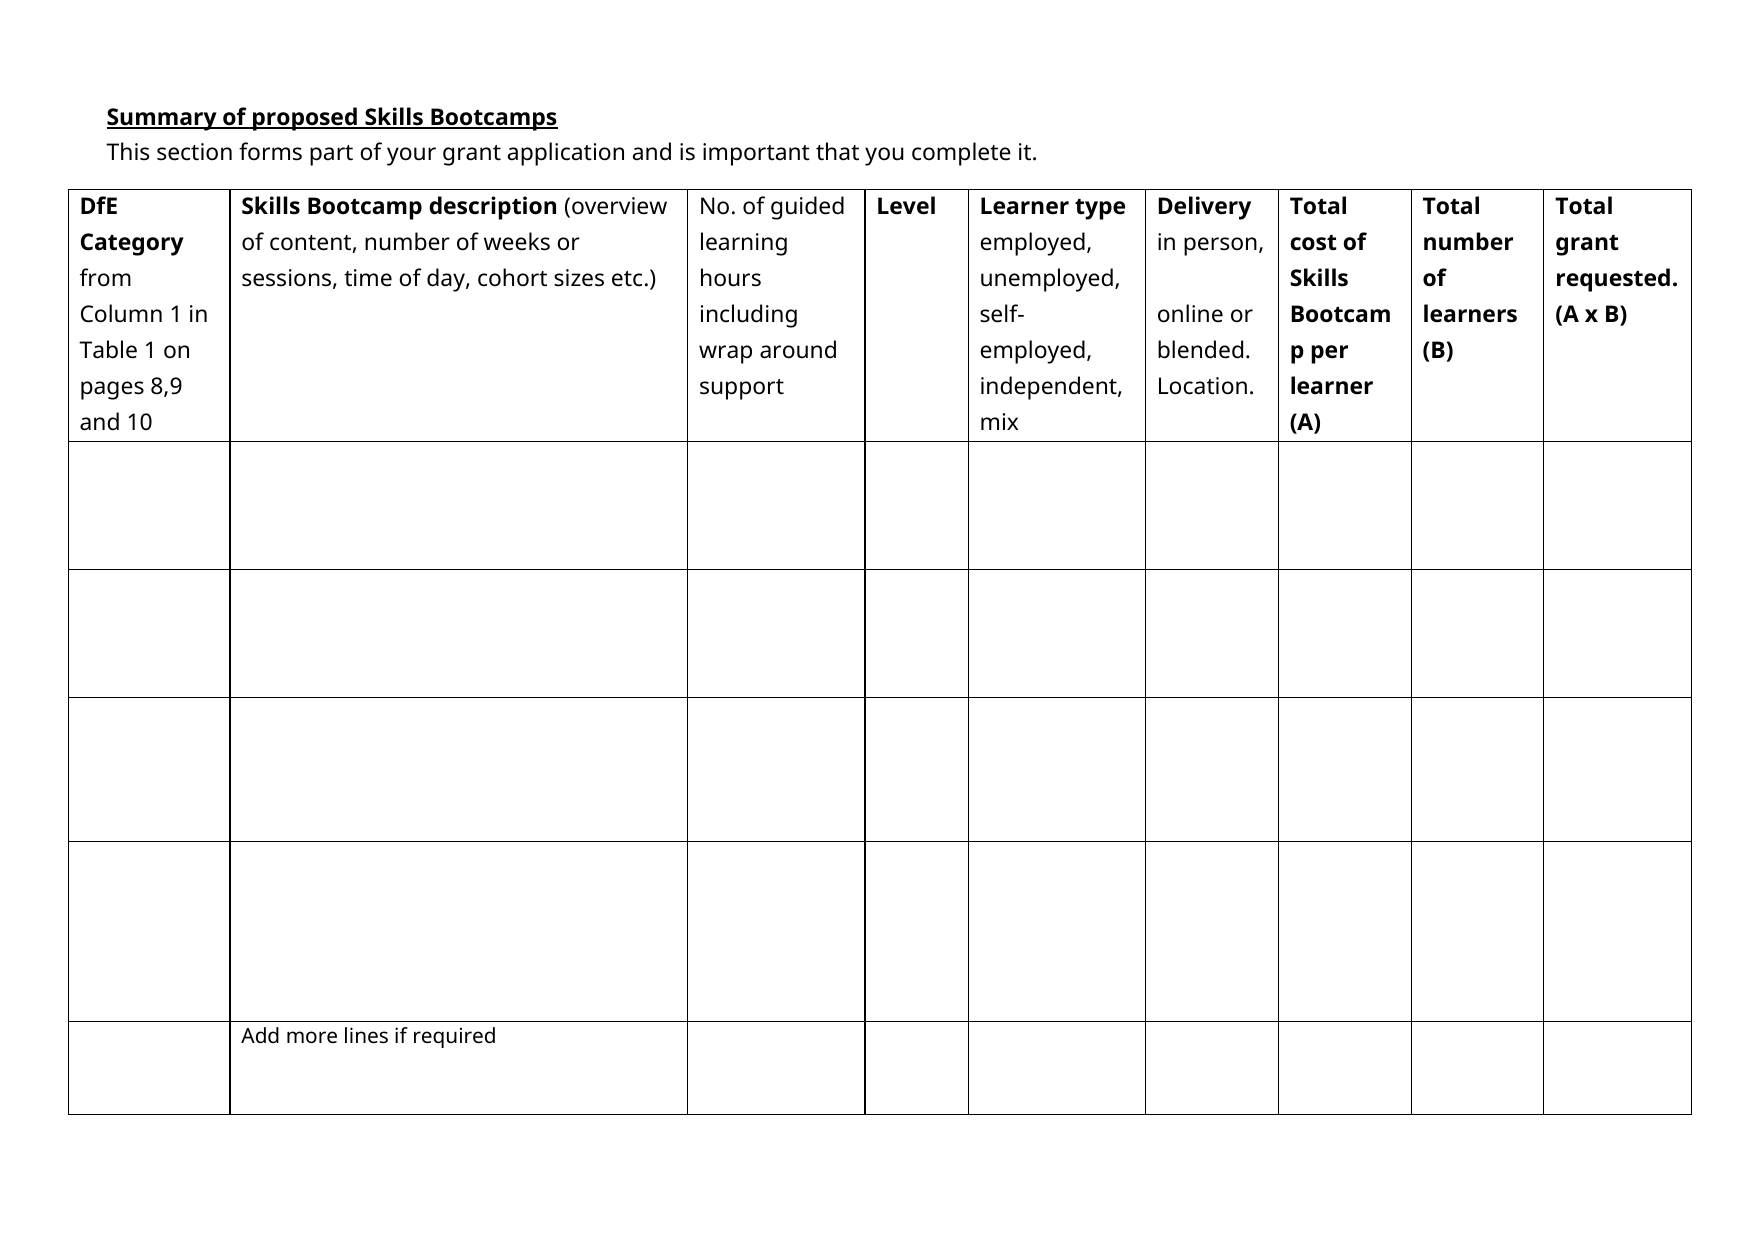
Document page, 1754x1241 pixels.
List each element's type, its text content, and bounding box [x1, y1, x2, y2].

table_cell [1412, 1022, 1543, 1113]
table_cell [1279, 570, 1411, 697]
table_cell [688, 698, 864, 841]
table_cell [1279, 842, 1411, 1021]
table_cell [1544, 442, 1691, 569]
table_cell [1146, 698, 1278, 841]
table_cell [1279, 1022, 1411, 1113]
table_cell [231, 442, 687, 569]
table_cell [1544, 842, 1691, 1021]
table_cell [969, 698, 1145, 841]
table_header Level [866, 190, 968, 441]
text Summary of proposed Skills Bootcamps This section forms part of your grant application and is important that you complete it. [106, 100, 1653, 168]
table_cell [866, 698, 968, 841]
table_cell [69, 698, 229, 841]
table_cell [69, 442, 229, 569]
table_cell [1146, 842, 1278, 1021]
table_cell [688, 570, 864, 697]
table_cell [969, 1022, 1145, 1113]
table_cell [1412, 842, 1543, 1021]
table_cell [69, 1022, 229, 1113]
table_header Total number of learners (B) [1412, 190, 1543, 441]
table_header Learner type employed, unemployed, self-employed, independent, mix [969, 190, 1145, 441]
table_cell [1279, 442, 1411, 569]
table_cell [688, 1022, 864, 1113]
table_cell [1412, 570, 1543, 697]
table_cell [688, 842, 864, 1021]
table_cell [1412, 442, 1543, 569]
table_cell [1544, 1022, 1691, 1113]
table_header Skills Bootcamp description (overview of content, number of weeks or sessions, time of day, cohort sizes etc.) [231, 190, 687, 441]
table_cell [1412, 698, 1543, 841]
table_cell Add more lines if required [231, 1022, 687, 1113]
table_header DfE Category from Column 1 in Table 1 on pages 8,9 and 10 [69, 190, 229, 441]
table_cell [69, 570, 229, 697]
table_cell [866, 1022, 968, 1113]
table_cell [1279, 698, 1411, 841]
table_cell [1544, 698, 1691, 841]
table_header Total cost of Skills Bootcamp per learner (A) [1279, 190, 1411, 441]
table_cell [1146, 442, 1278, 569]
table_cell [969, 442, 1145, 569]
table_cell [1146, 1022, 1278, 1113]
table_header No. of guided learning hours including wrap around support [688, 190, 864, 441]
table_header Delivery in person, online or blended. Location. [1146, 190, 1278, 441]
table_cell [866, 442, 968, 569]
table_cell [69, 842, 229, 1021]
table_cell [866, 842, 968, 1021]
table_cell [969, 570, 1145, 697]
table_cell [688, 442, 864, 569]
table_cell [969, 842, 1145, 1021]
table_cell [866, 570, 968, 697]
table_cell [231, 698, 687, 841]
table_header Total grant requested. (A x B) [1544, 190, 1691, 441]
table_cell [1146, 570, 1278, 697]
table_cell [1544, 570, 1691, 697]
table_cell [231, 842, 687, 1021]
table_cell [231, 570, 687, 697]
